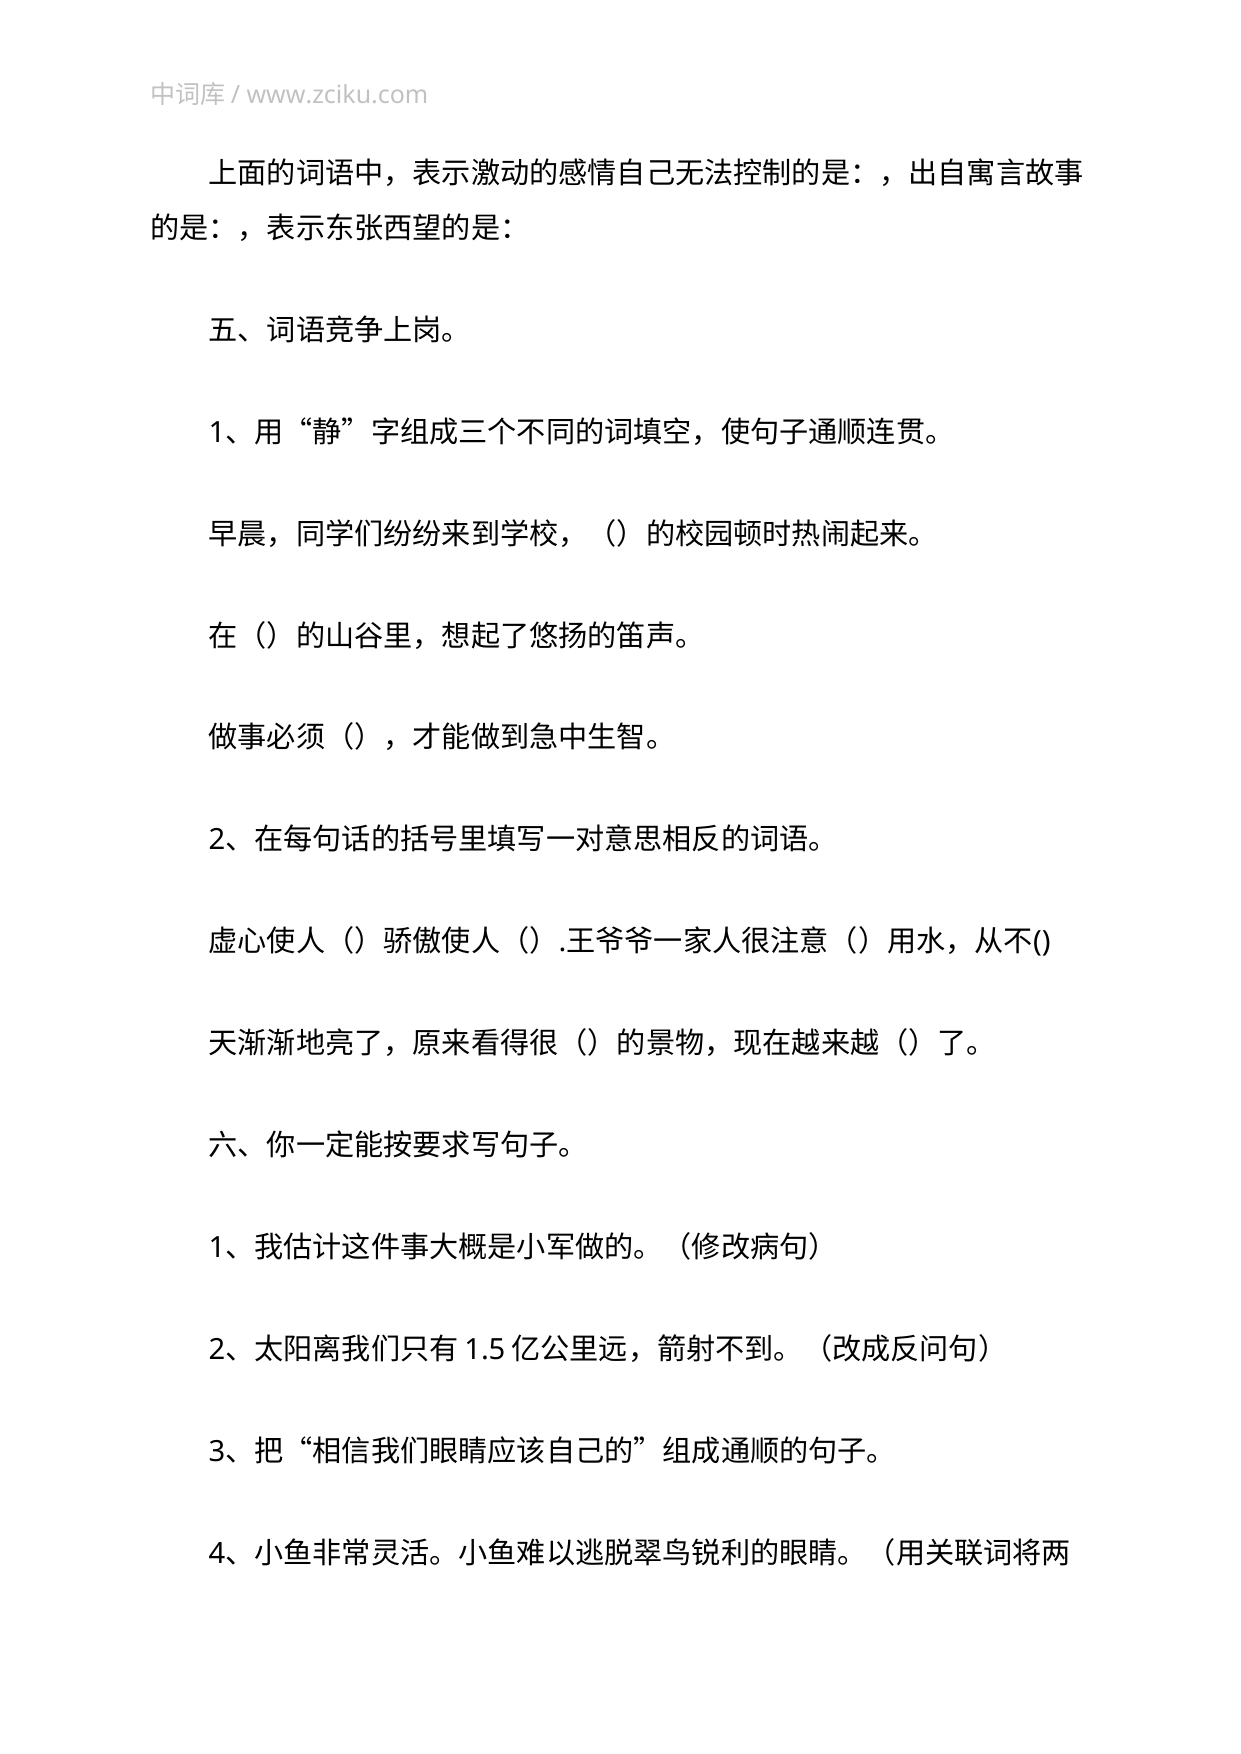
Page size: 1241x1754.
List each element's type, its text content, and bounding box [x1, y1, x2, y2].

text 天渐渐地亮了，原来看得很（）的景物，现在越来越（）了。 [150, 1020, 1090, 1062]
text 五、词语竞争上岗。 [150, 307, 1090, 349]
text 做事必须（），才能做到急中生智。 [150, 714, 1090, 756]
text 3、把“相信我们眼睛应该自己的”组成通顺的句子。 [150, 1427, 1090, 1469]
text 六、你一定能按要求写句子。 [150, 1121, 1090, 1164]
text 早晨，同学们纷纷来到学校，（）的校园顿时热闹起来。 [150, 510, 1090, 553]
text 虚心使人（）骄傲使人（）.王爷爷一家人很注意（）用水，从不() [150, 918, 1090, 960]
text 上面的词语中，表示激动的感情自己无法控制的是：，出自寓言故事的是：，表示东张西望的是： [150, 150, 1090, 247]
text 在（）的山谷里，想起了悠扬的笛声。 [150, 612, 1090, 654]
text 2、太阳离我们只有1.5亿公里远，箭射不到。（改成反问句） [150, 1325, 1090, 1368]
text 1、我估计这件事大概是小军做的。（修改病句） [150, 1223, 1090, 1266]
text 1、用“静”字组成三个不同的词填空，使句子通顺连贯。 [150, 408, 1090, 451]
text 2、在每句话的括号里填写一对意思相反的词语。 [150, 816, 1090, 858]
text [150, 1529, 1090, 1572]
